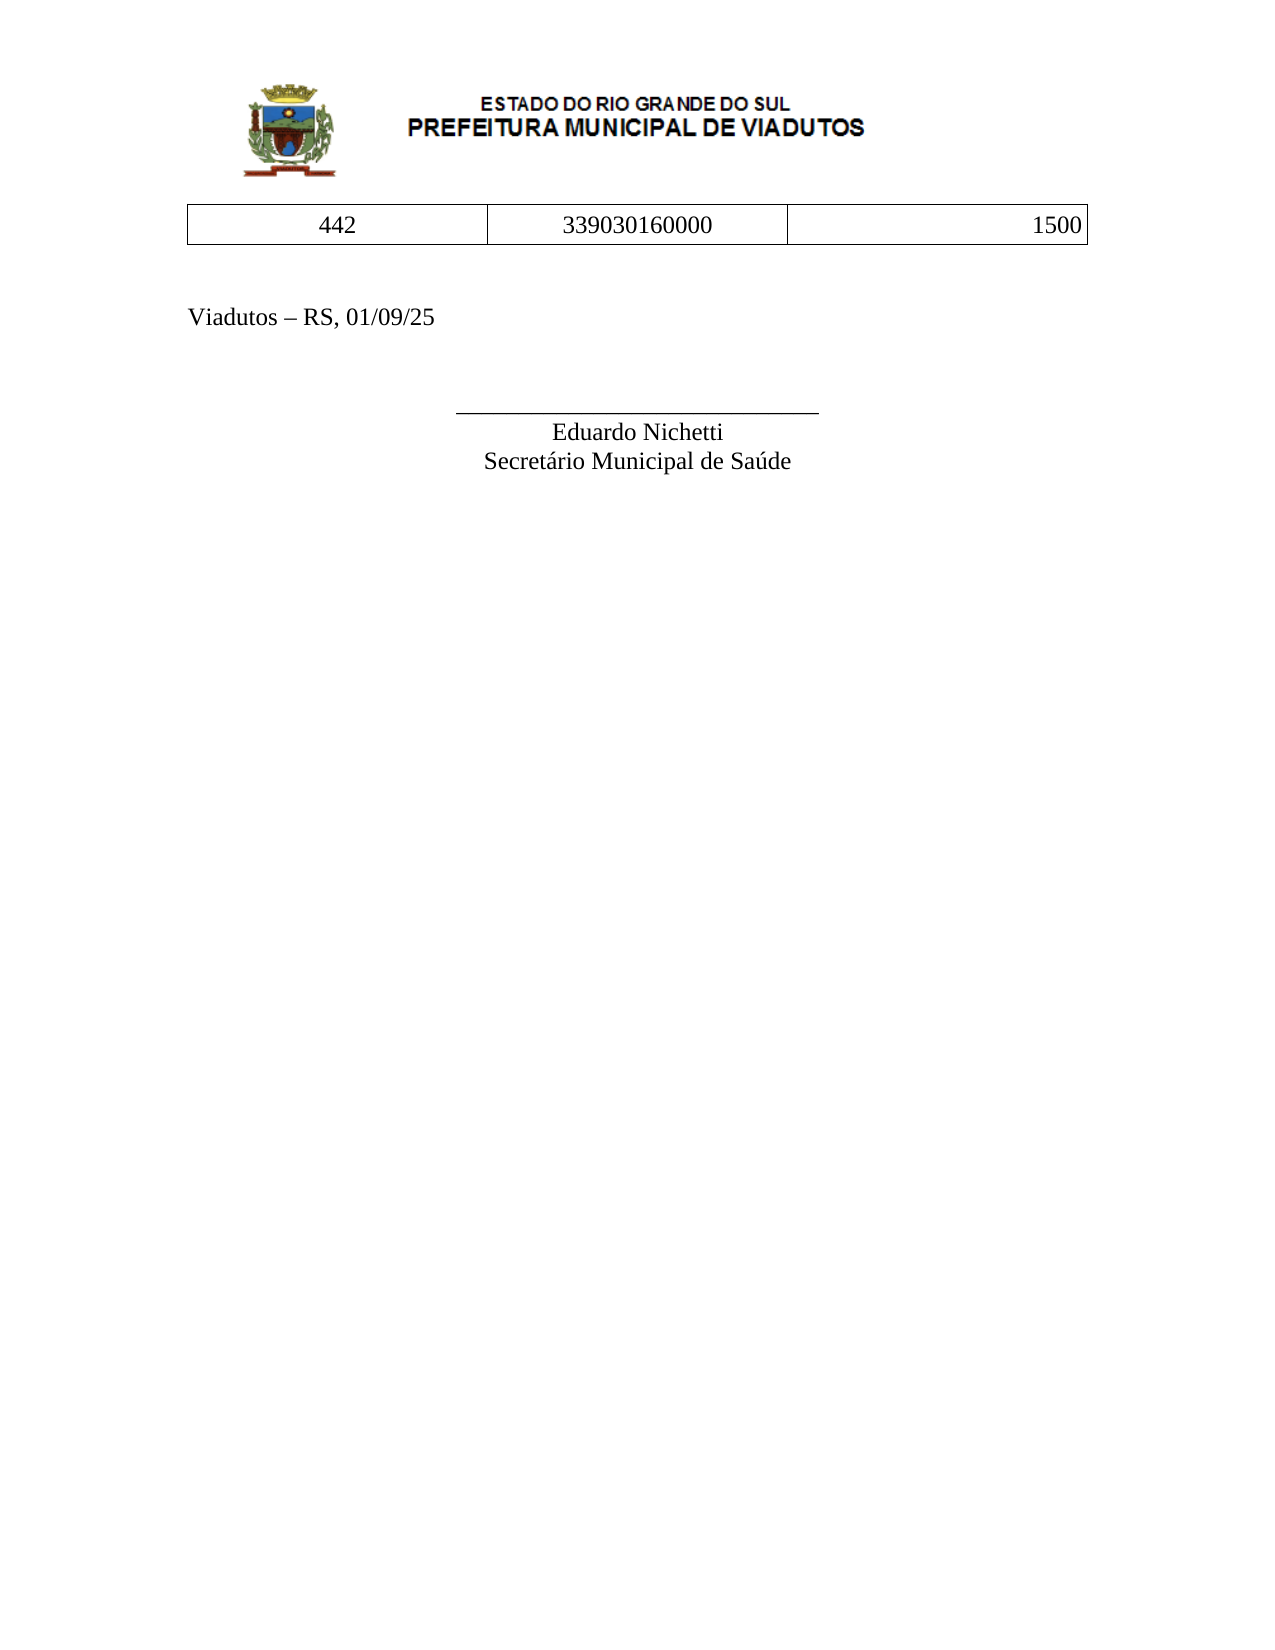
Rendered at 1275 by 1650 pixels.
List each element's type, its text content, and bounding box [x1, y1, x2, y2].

table_cell 1500 [788, 205, 1087, 244]
table_cell 442 [188, 205, 487, 244]
table_cell 339030160000 [488, 205, 787, 244]
text Viadutos – RS, 01/09/25 [187, 302, 1087, 331]
text Secretário Municipal de Saúde [187, 446, 1087, 475]
text _____________________________ [187, 388, 1087, 417]
text Eduardo Nichetti [187, 417, 1087, 446]
picture [187, 78, 1088, 192]
